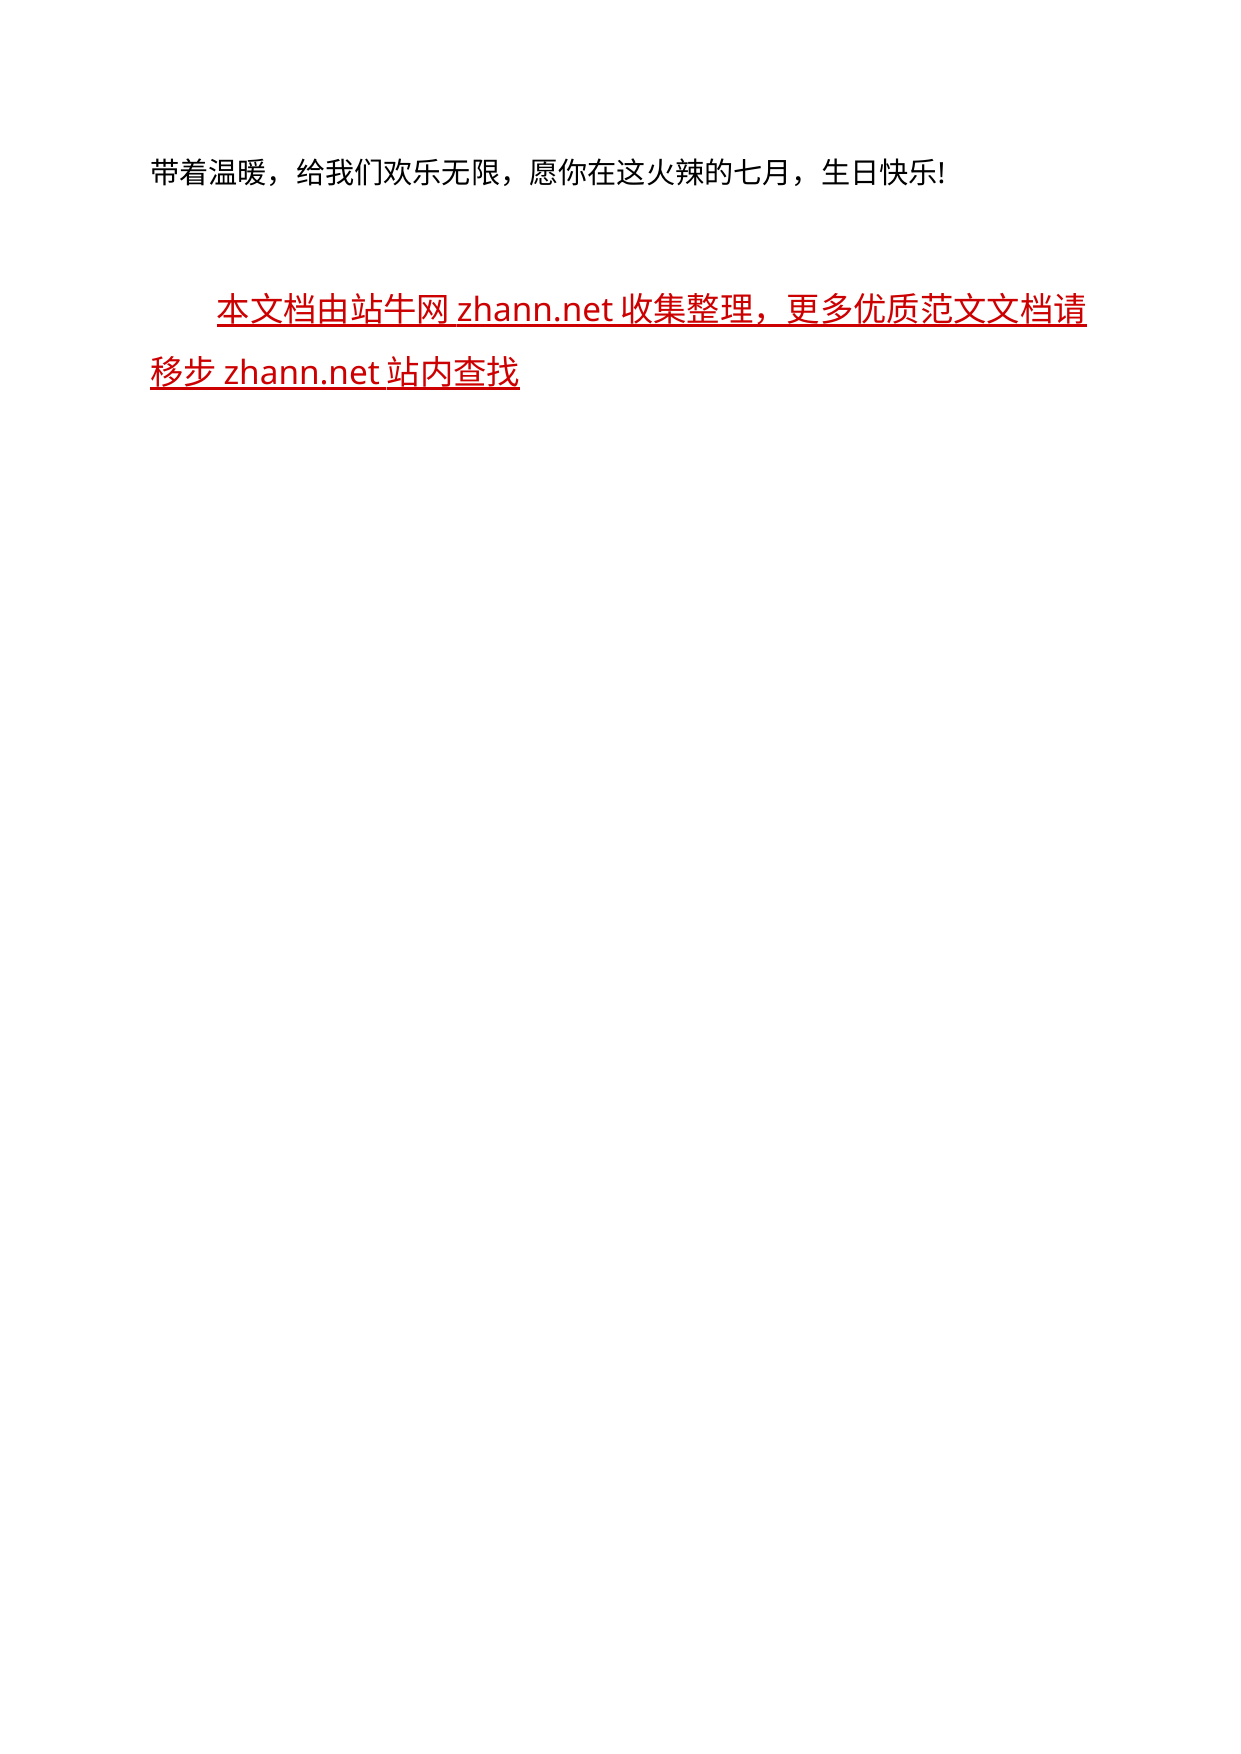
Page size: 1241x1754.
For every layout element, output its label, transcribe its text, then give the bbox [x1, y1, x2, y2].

text 本文档由站牛网zhann.net收集整理，更多优质范文文档请移步zhann.net站内查找 [150, 283, 1090, 394]
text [150, 150, 1090, 192]
